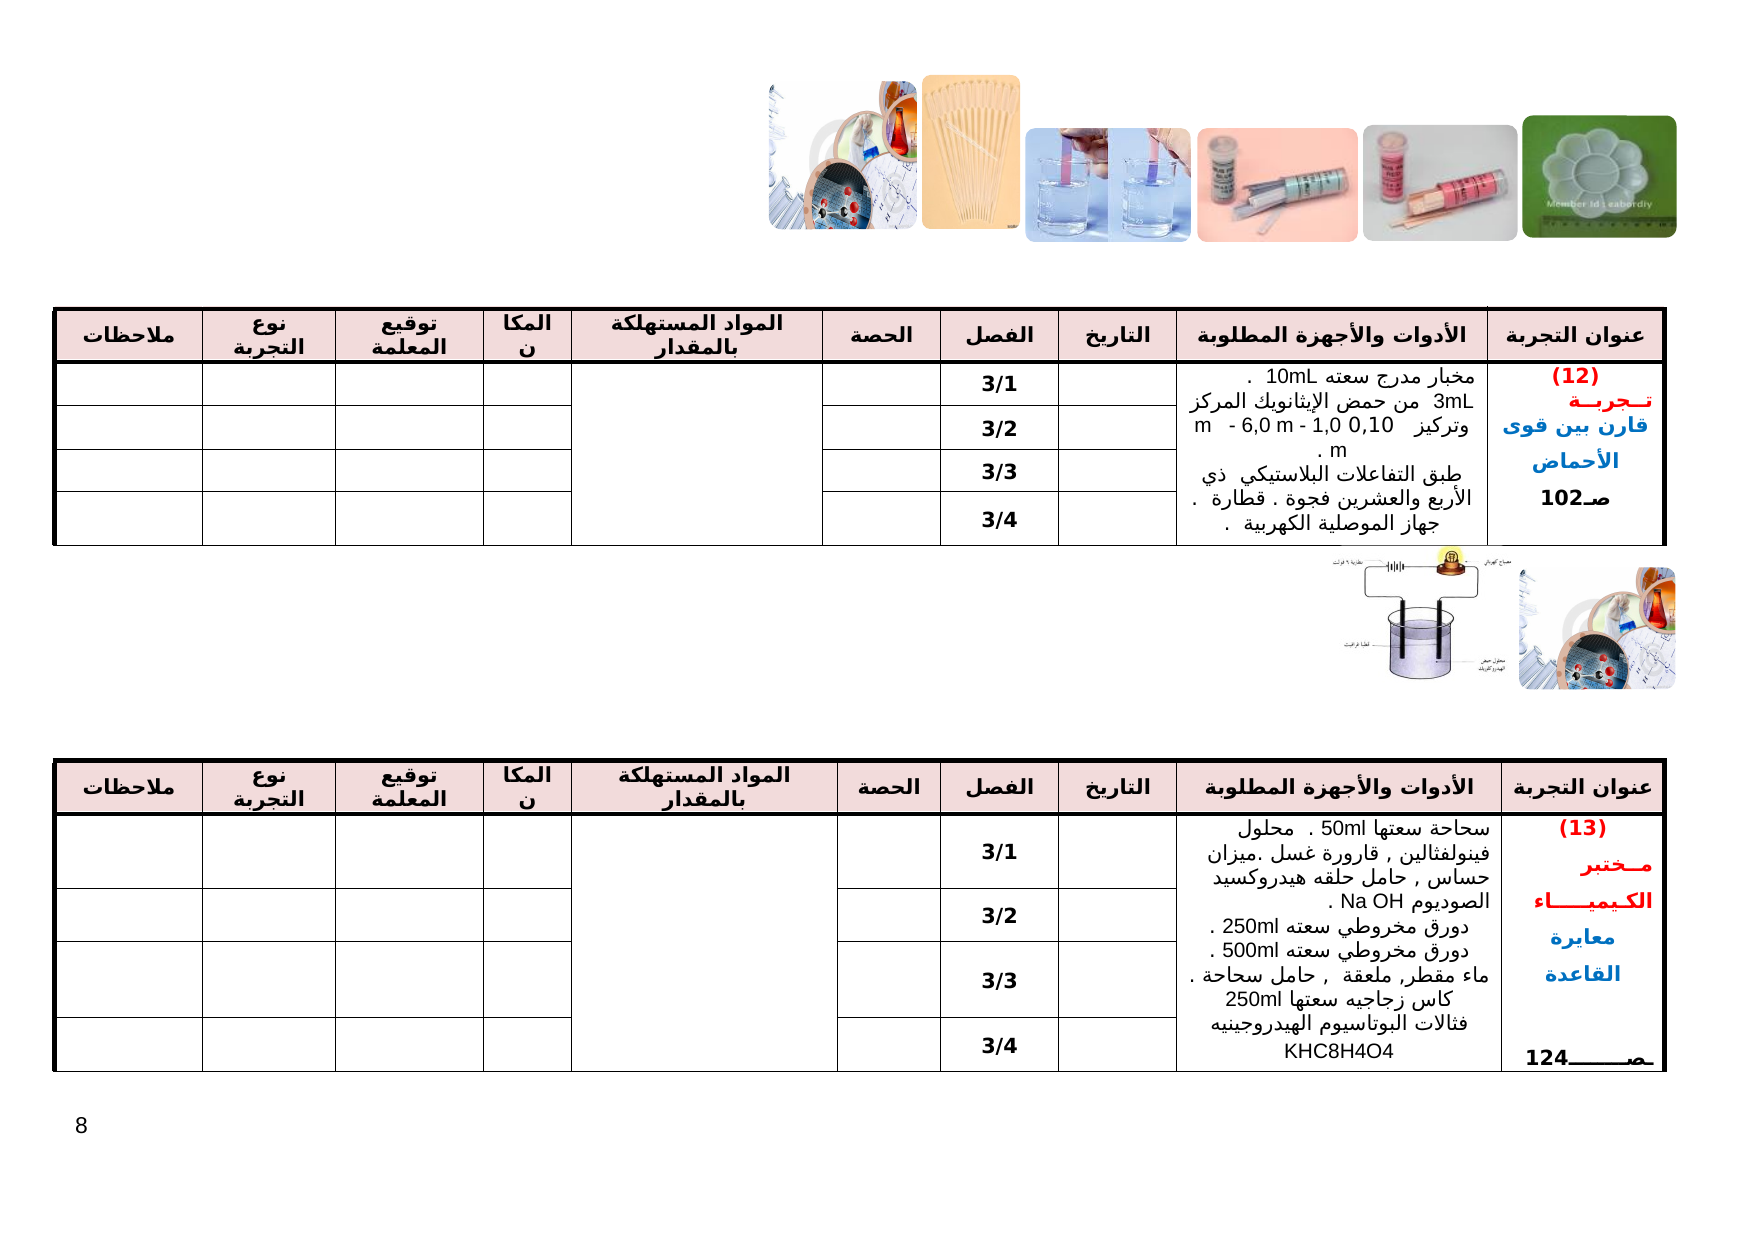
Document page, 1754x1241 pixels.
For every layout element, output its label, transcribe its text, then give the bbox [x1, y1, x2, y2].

table_cell [484, 816, 571, 888]
table_header نوع التجربة [203, 763, 335, 811]
picture [1197, 128, 1358, 242]
table_cell [203, 816, 335, 888]
table_header التاريخ [1059, 311, 1176, 359]
table_header ملاحظات [57, 763, 202, 811]
table_cell 3/2 [941, 889, 1058, 941]
table_cell [1059, 492, 1176, 544]
table_header المكان [484, 763, 571, 811]
table_cell [336, 1018, 483, 1071]
table_header المواد المستهلكة بالمقدار [572, 763, 837, 811]
table_cell مخبار مدرج سعته 10mL . 3mL من حمض الإيثانويك المركز وتركيز 0,10 m - 6,0 m - 1,0 m . طبق التفاعلات البلاستيكي ذي الأربع والعشرين فجوة . قطارة . جهاز الموصلية الكهربية . [1177, 364, 1487, 544]
table_header عنوان التجربة [1502, 763, 1662, 811]
table_cell [484, 406, 571, 449]
table_cell [823, 364, 940, 405]
table_cell 3/4 [941, 1018, 1058, 1071]
table_cell سحاحة سعتها 50ml . محلول فينولفثالين , قارورة غسل .ميزان حساس , حامل حلقه هيدروكسيد الصوديوم Na OH . دورق مخروطي سعته 250ml . دورق مخروطي سعته 500ml . ماء مقطر, ملعقة , حامل سحاحة . كاس زجاجيه سعتها 250ml فثالات البوتاسيوم الهيدروجينيه KHC8H4O4 [1177, 816, 1501, 1071]
table_cell 3/4 [941, 492, 1058, 544]
picture [1519, 567, 1676, 690]
table_cell [838, 889, 940, 941]
table_cell [1059, 1018, 1176, 1071]
table_cell [336, 942, 483, 1017]
table_cell [484, 364, 571, 405]
table_cell [57, 364, 202, 405]
table_header التاريخ [1059, 763, 1176, 811]
table_cell [1059, 364, 1176, 405]
table_cell [823, 406, 940, 449]
picture [922, 74, 1021, 229]
table_cell [484, 492, 571, 544]
table_cell [57, 942, 202, 1017]
table_cell 3/3 [941, 450, 1058, 491]
table_header عنوان التجربة [1488, 311, 1662, 359]
table_cell [336, 816, 483, 888]
table_cell [336, 889, 483, 941]
table_cell [1059, 450, 1176, 491]
table_cell [203, 1018, 335, 1071]
table_cell (13) مــختبر الكـيميـــــاء معايرة القاعدة ـصــــــــ124 [1502, 816, 1662, 1071]
table_cell [838, 1018, 940, 1071]
table_header الحصة [838, 763, 940, 811]
table_header ملاحظات [57, 311, 202, 359]
picture [1363, 124, 1518, 241]
table_cell [203, 364, 335, 405]
table_header الأدوات والأجهزة المطلوبة [1177, 311, 1487, 359]
table_header الأدوات والأجهزة المطلوبة [1177, 763, 1501, 811]
table_cell [1059, 406, 1176, 449]
table_cell [484, 450, 571, 491]
table_cell [203, 406, 335, 449]
table_cell [572, 364, 822, 544]
picture [1025, 128, 1191, 242]
table_header نوع التجربة [203, 311, 335, 359]
table_cell [336, 364, 483, 405]
table_cell 3/3 [941, 942, 1058, 1017]
table_cell [57, 450, 202, 491]
table_cell [57, 816, 202, 888]
table_header توقيع المعلمة [336, 311, 483, 359]
table_cell [203, 492, 335, 544]
table_cell [1059, 889, 1176, 941]
table_cell [57, 406, 202, 449]
table_header توقيع المعلمة [336, 763, 483, 811]
table_cell 3/1 [941, 816, 1058, 888]
table_cell [336, 450, 483, 491]
table_cell [484, 1018, 571, 1071]
table_header المواد المستهلكة بالمقدار [572, 311, 822, 359]
table_cell [823, 492, 940, 544]
table_cell [484, 889, 571, 941]
table_header الحصة [823, 311, 940, 359]
picture [768, 81, 917, 230]
picture [1522, 115, 1677, 238]
table_cell [57, 492, 202, 544]
table_cell [57, 889, 202, 941]
table_cell [838, 942, 940, 1017]
table_cell [336, 492, 483, 544]
table_cell [203, 450, 335, 491]
table_cell 3/1 [941, 364, 1058, 405]
picture [1331, 545, 1512, 683]
table_cell [203, 889, 335, 941]
table_cell [838, 816, 940, 888]
table_cell [572, 816, 837, 1071]
table_cell [484, 942, 571, 1017]
table_cell (12) تــجربــة قارن بين قوى الأحماض صـ102 [1488, 364, 1662, 544]
table_cell [1059, 942, 1176, 1017]
table_cell 3/2 [941, 406, 1058, 449]
table_cell [1059, 816, 1176, 888]
table_cell [203, 942, 335, 1017]
table_header الفصل [941, 763, 1058, 811]
table_cell [823, 450, 940, 491]
table_cell [336, 406, 483, 449]
table_header الفصل [941, 311, 1058, 359]
table_header المكان [484, 311, 571, 359]
table_cell [57, 1018, 202, 1071]
